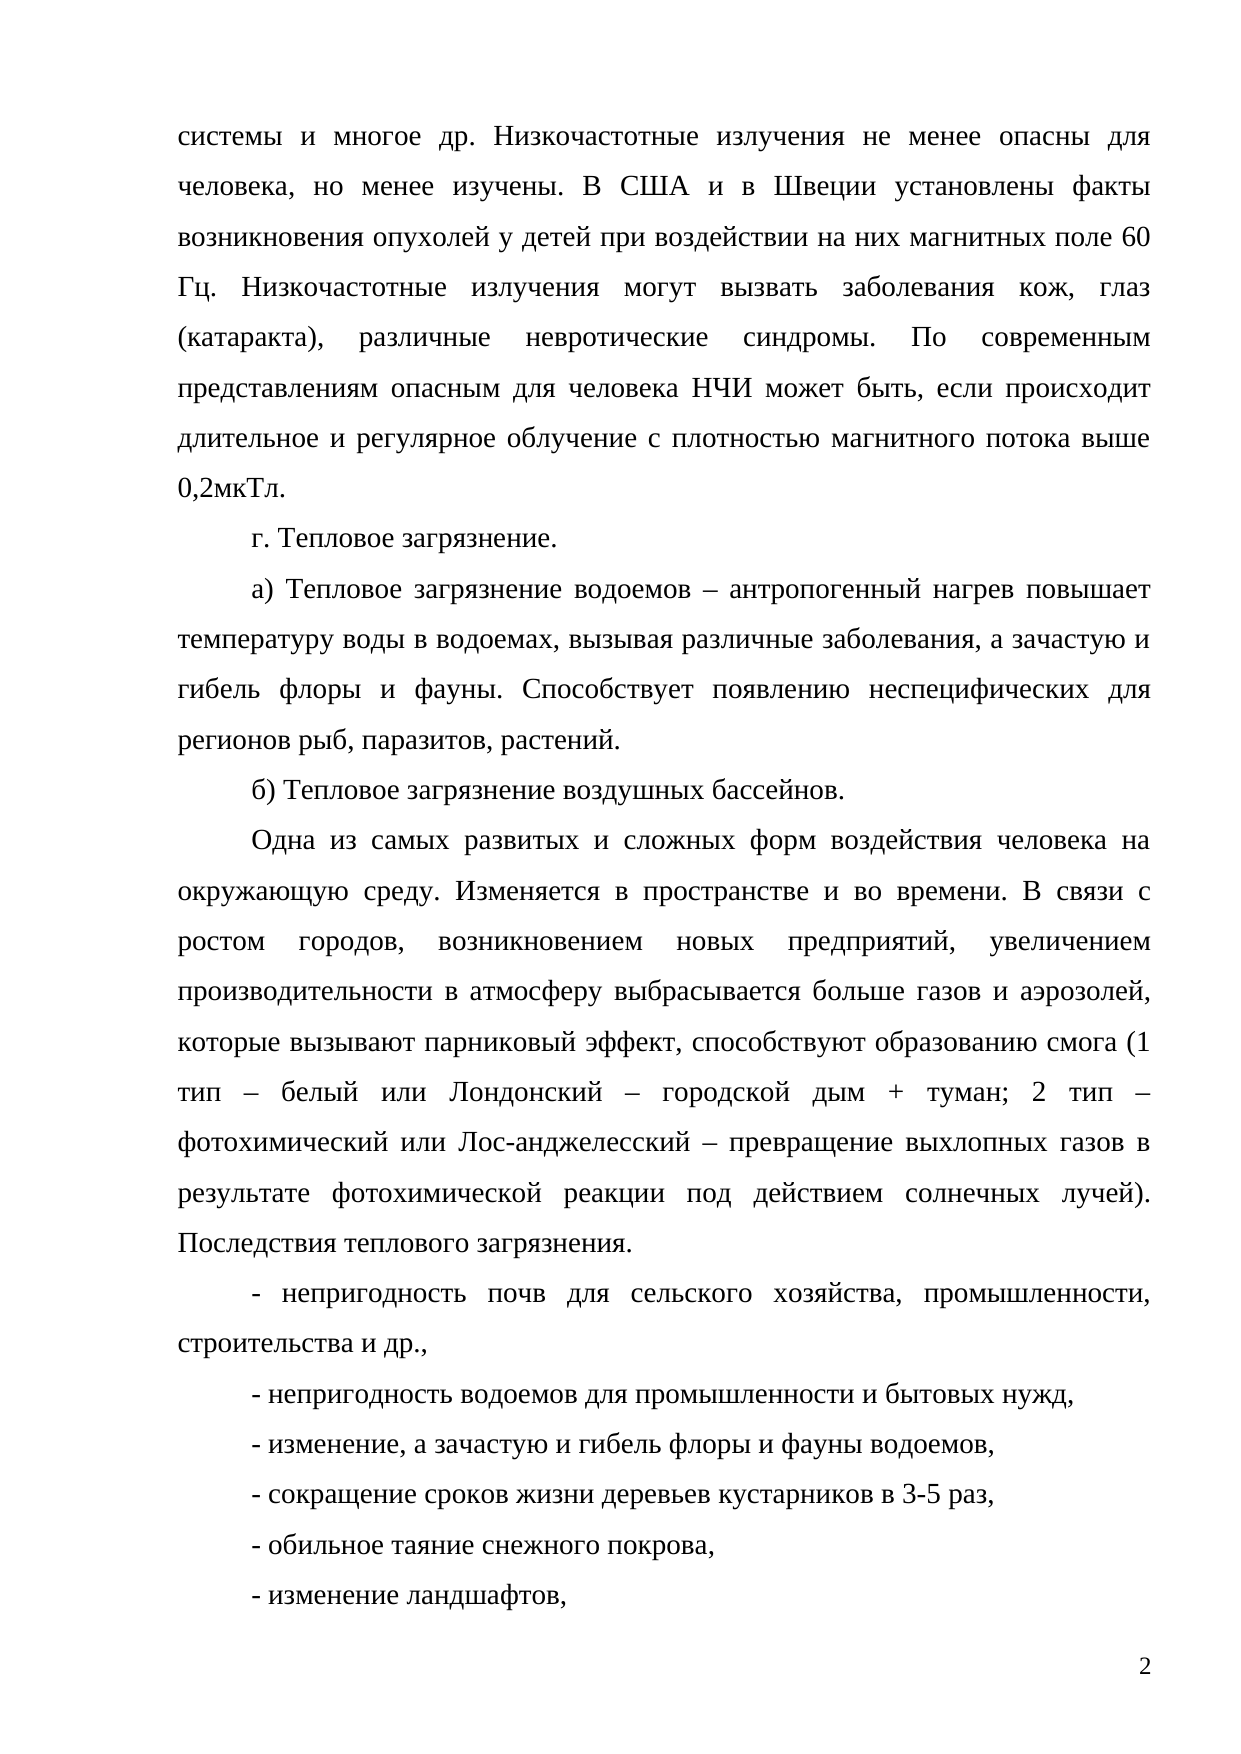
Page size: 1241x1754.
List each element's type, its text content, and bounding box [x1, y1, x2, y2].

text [177, 118, 1152, 504]
text - изменение, а зачастую и гибель флоры и фауны водоемов, [177, 1426, 1152, 1460]
text г. Тепловое загрязнение. [177, 521, 1152, 554]
text б) Тепловое загрязнение воздушных бассейнов. [177, 772, 1152, 806]
text Одна из самых развитых и сложных форм воздействия человека на окружающую среду. Изменяется в пространстве и во времени. В связи с ростом городов, возникновением новых предприятий, увеличением производительности в атмосферу выбрасывается больше газов и аэрозолей, которые вызывают парниковый эффект, способствуют образованию смога (1 тип – белый или Лондонский – городской дым + туман; 2 тип –фотохимический или Лос-анджелесский – превращение выхлопных газов в результате фотохимической реакции под действием солнечных лучей). Последствия теплового загрязнения. [177, 822, 1152, 1258]
text а) Тепловое загрязнение водоемов – антропогенный нагрев повышает температуру воды в водоемах, вызывая различные заболевания, а зачастую и гибель флоры и фауны. Способствует появлению неспецифических для регионов рыб, паразитов, растений. [177, 571, 1152, 755]
text - сокращение сроков жизни деревьев кустарников в 3-5 раз, [177, 1477, 1152, 1510]
text - обильное таяние снежного покрова, [177, 1527, 1152, 1560]
text - изменение ландшафтов, [177, 1577, 1152, 1611]
text - непригодность водоемов для промышленности и бытовых нужд, [177, 1376, 1152, 1409]
text - непригодность почв для сельского хозяйства, промышленности, строительства и др., [177, 1275, 1152, 1359]
